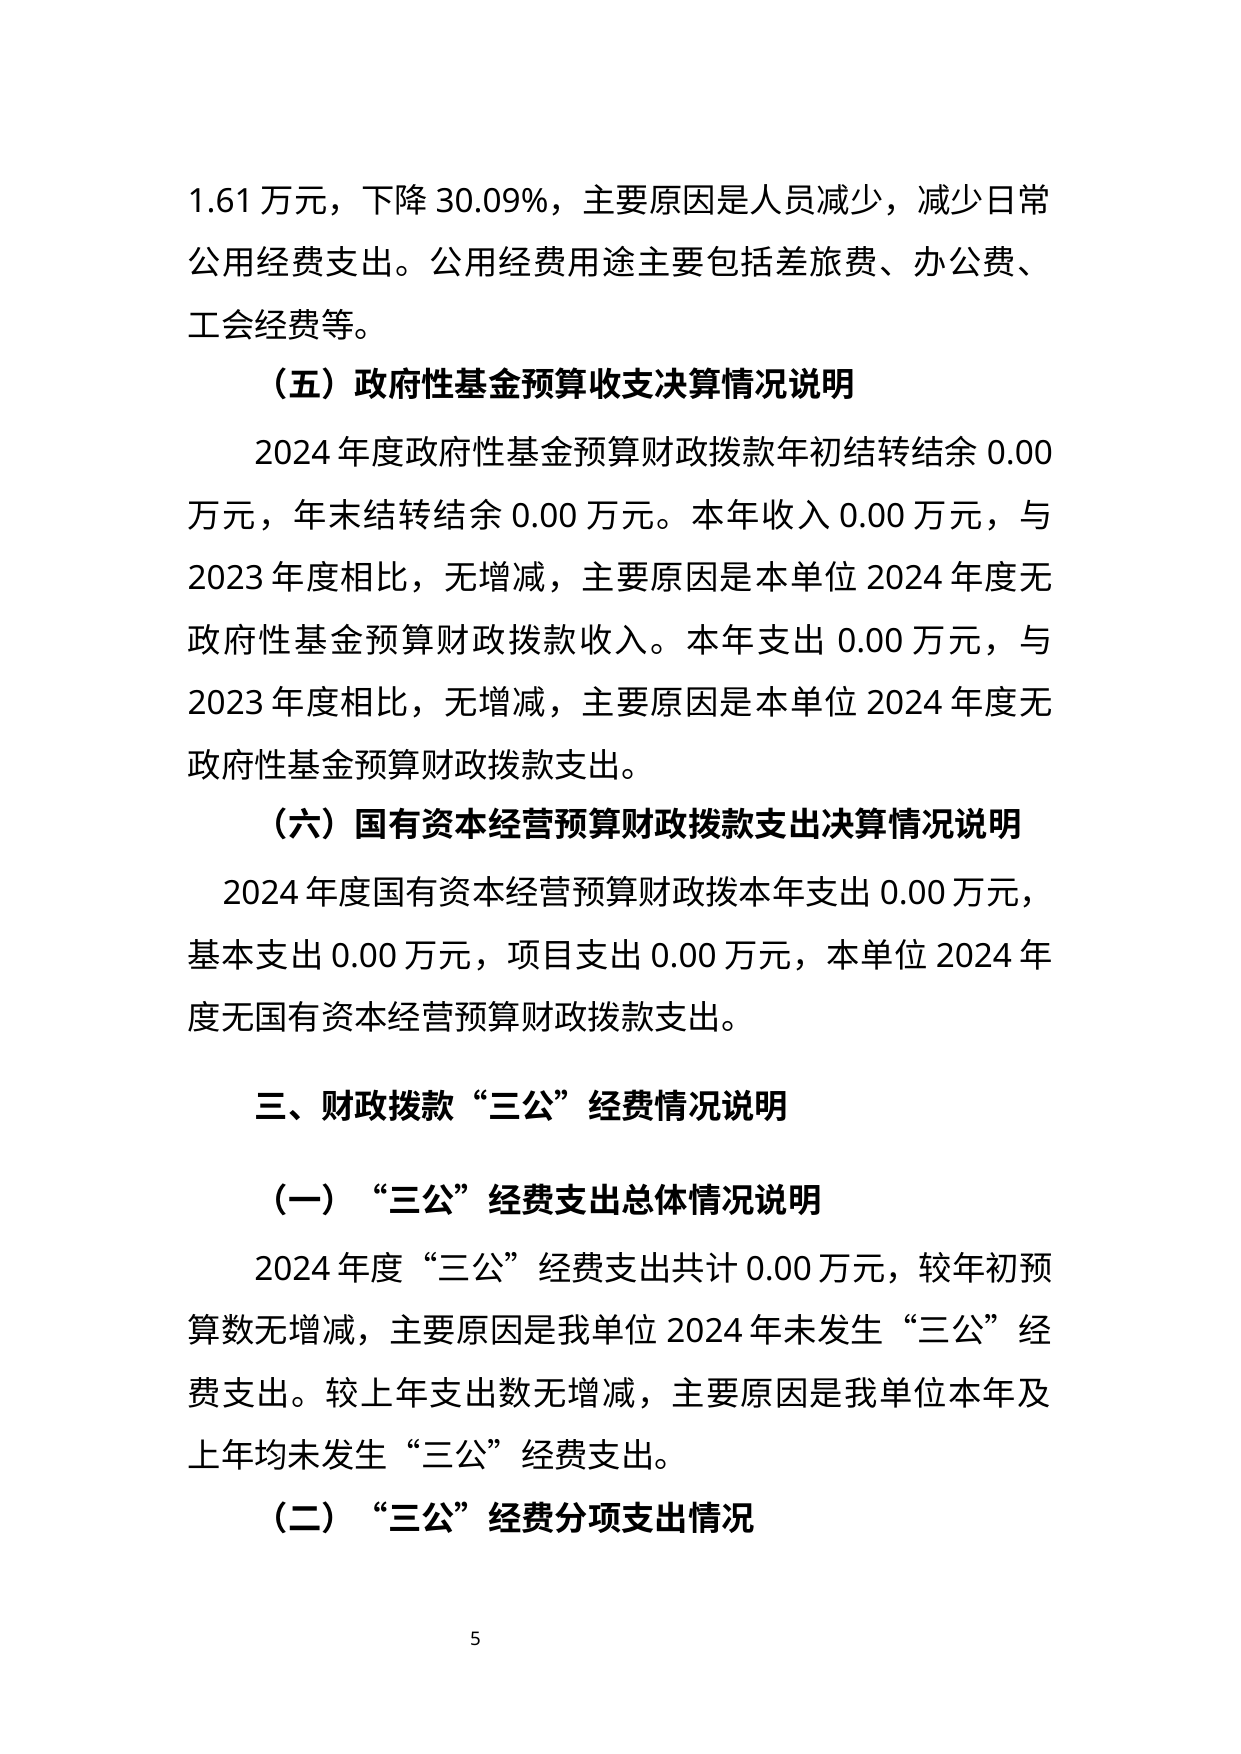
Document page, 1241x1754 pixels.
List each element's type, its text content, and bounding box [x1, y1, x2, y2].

text （五）政府性基金预算收支决算情况说明 [187, 349, 1053, 414]
text （六）国有资本经营预算财政拨款支出决算情况说明 [187, 789, 1053, 854]
text （二）“三公”经费分项支出情况 [187, 1480, 1053, 1543]
text 2024年度国有资本经营预算财政拨本年支出0.00万元，基本支出0.00万元，项目支出0.00万元，本单位2024年度无国有资本经营预算财政拨款支出。 [187, 854, 1053, 1042]
text 三、财政拨款“三公”经费情况说明 [187, 1071, 1053, 1136]
text 2024年度“三公”经费支出共计0.00万元，较年初预算数无增减，主要原因是我单位2024年未发生“三公”经费支出。较上年支出数无增减，主要原因是我单位本年及上年均未发生“三公”经费支出。 [187, 1230, 1053, 1480]
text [187, 162, 1053, 349]
text （一）“三公”经费支出总体情况说明 [187, 1165, 1053, 1230]
text 2024年度政府性基金预算财政拨款年初结转结余0.00万元，年末结转结余0.00万元。本年收入0.00万元，与2023年度相比，无增减，主要原因是本单位2024年度无政府性基金预算财政拨款收入。本年支出0.00万元，与2023年度相比，无增减，主要原因是本单位2024年度无政府性基金预算财政拨款支出。 [187, 414, 1053, 789]
